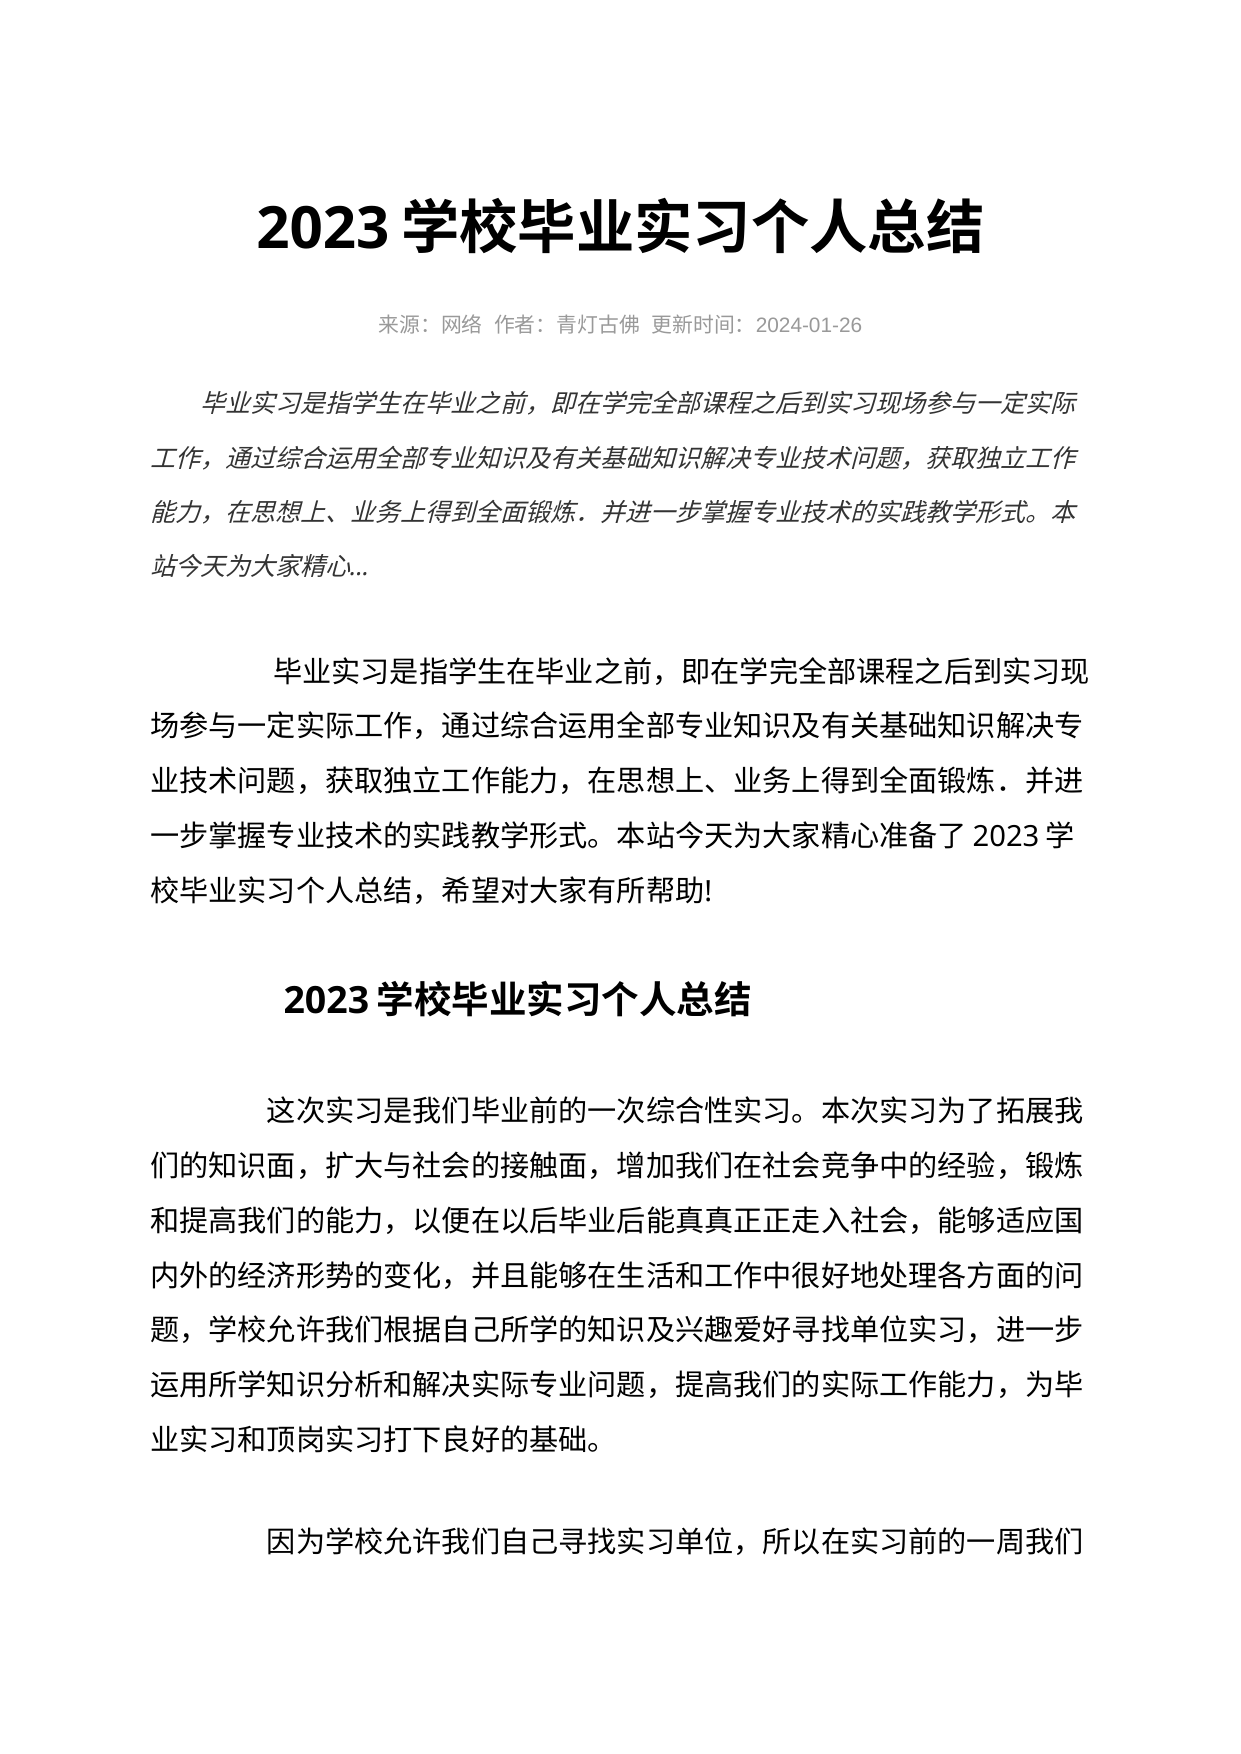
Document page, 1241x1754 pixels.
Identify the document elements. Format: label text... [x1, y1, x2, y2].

subtitle 2023学校毕业实习个人总结 [150, 181, 1090, 266]
text 毕业实习是指学生在毕业之前，即在学完全部课程之后到实习现场参与一定实际工作，通过综合运用全部专业知识及有关基础知识解决专业技术问题，获取独立工作能力，在思想上、业务上得到全面锻炼．并进一步掌握专业技术的实践教学形式。本站今天为大家精心准备了2023学校毕业实习个人总结，希望对大家有所帮助! [150, 648, 1090, 910]
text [150, 1518, 1090, 1561]
text 这次实习是我们毕业前的一次综合性实习。本次实习为了拓展我们的知识面，扩大与社会的接触面，增加我们在社会竞争中的经验，锻炼和提高我们的能力，以便在以后毕业后能真真正正走入社会，能够适应国内外的经济形势的变化，并且能够在生活和工作中很好地处理各方面的问题，学校允许我们根据自己所学的知识及兴趣爱好寻找单位实习，进一步运用所学知识分析和解决实际专业问题，提高我们的实际工作能力，为毕业实习和顶岗实习打下良好的基础。 [150, 1087, 1090, 1459]
text 毕业实习是指学生在毕业之前，即在学完全部课程之后到实习现场参与一定实际工作，通过综合运用全部专业知识及有关基础知识解决专业技术问题，获取独立工作能力，在思想上、业务上得到全面锻炼．并进一步掌握专业技术的实践教学形式。本站今天为大家精心... [150, 384, 1090, 583]
text 2023学校毕业实习个人总结 [150, 970, 1090, 1024]
text 来源：网络 作者：青灯古佛 更新时间：2024-01-26 [150, 313, 1090, 337]
